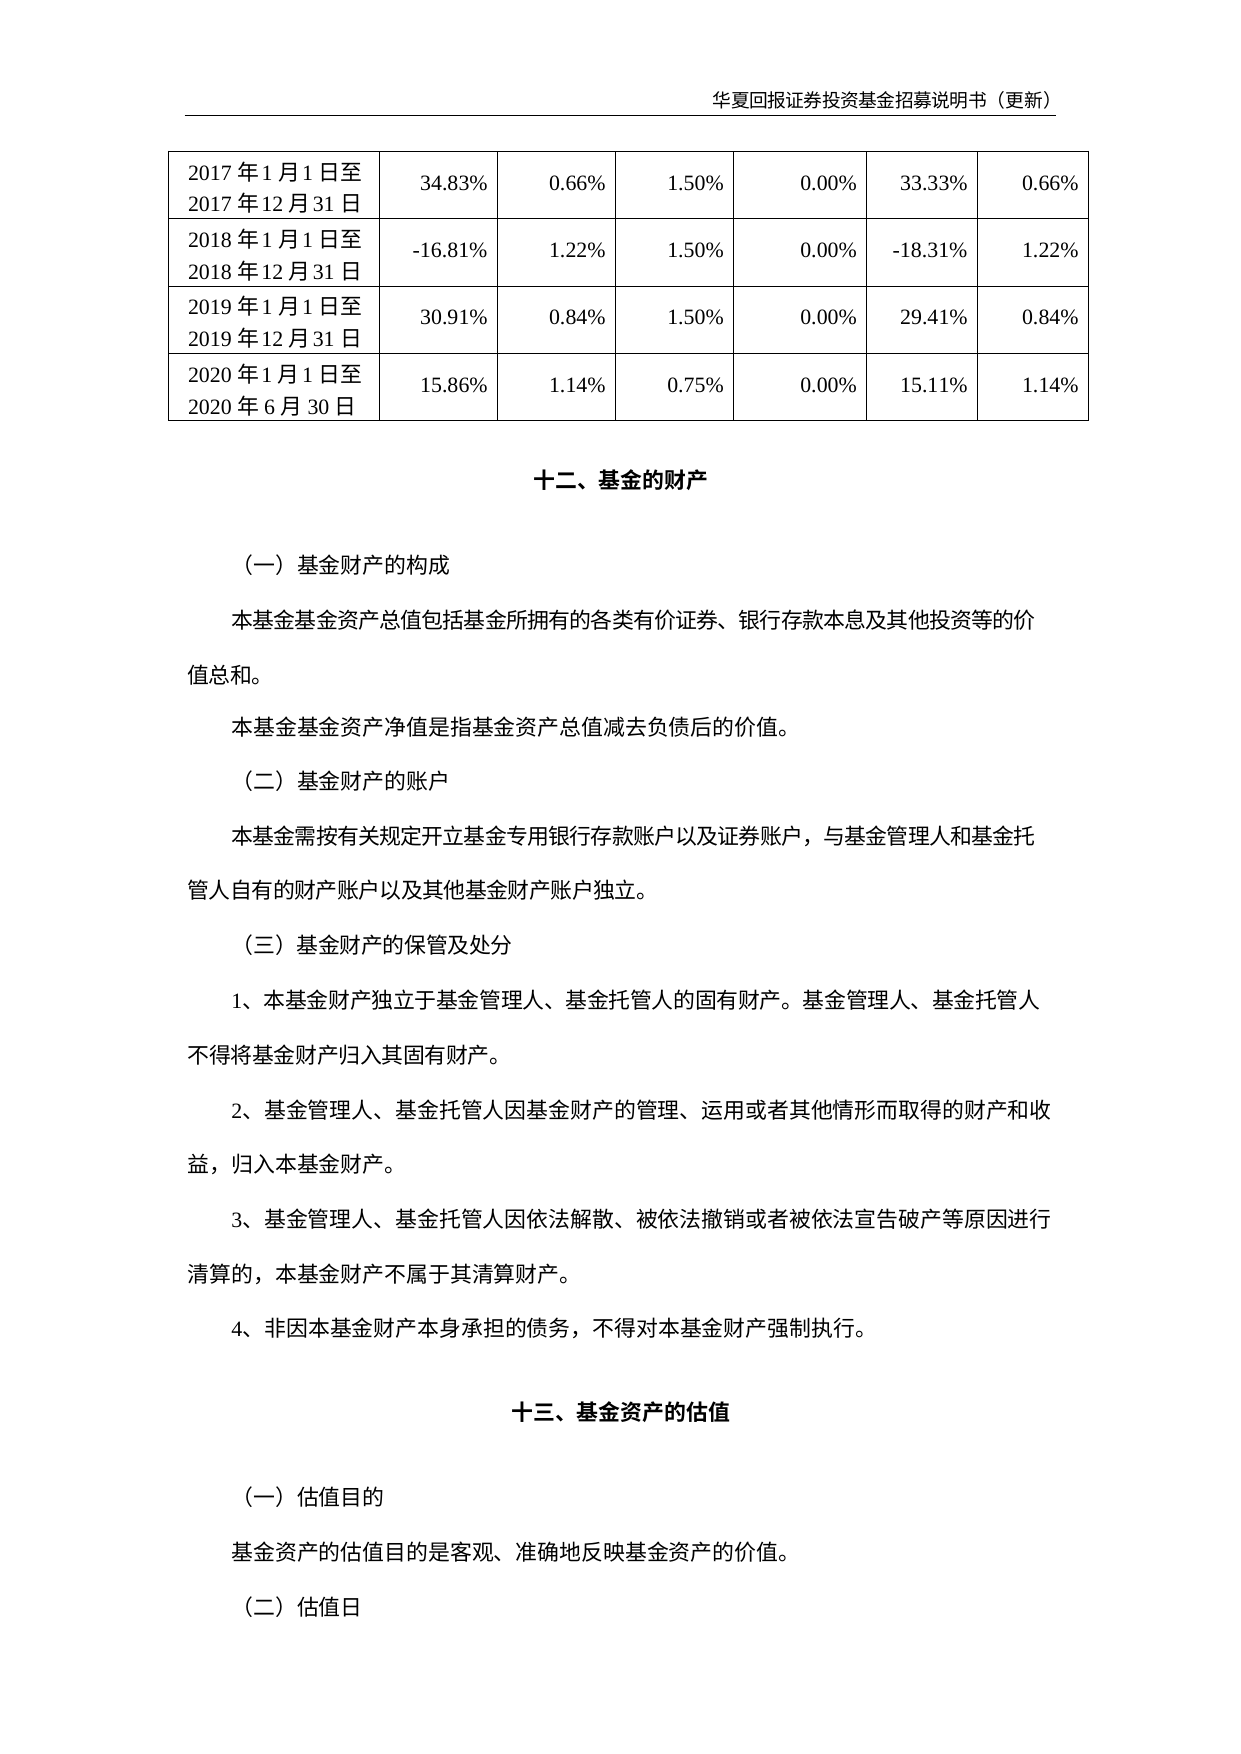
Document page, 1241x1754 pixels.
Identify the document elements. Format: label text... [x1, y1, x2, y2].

text （三）基金财产的保管及处分 [231, 928, 1101, 960]
text 本基金需按有关规定开立基金专用银行存款账户以及证券账户，与基金管理人和基金托管人自有的财产账户以及其他基金财产账户独立。 [187, 819, 1054, 905]
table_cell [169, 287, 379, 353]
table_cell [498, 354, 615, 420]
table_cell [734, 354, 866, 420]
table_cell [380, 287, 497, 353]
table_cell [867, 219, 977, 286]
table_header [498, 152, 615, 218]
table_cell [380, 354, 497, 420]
text 本基金基金资产总值包括基金所拥有的各类有价证券、银行存款本息及其他投资等的价值总和。 [187, 603, 1054, 689]
text 2、基金管理人、基金托管人因基金财产的管理、运用或者其他情形而取得的财产和收益，归入本基金财产。 [187, 1093, 1053, 1179]
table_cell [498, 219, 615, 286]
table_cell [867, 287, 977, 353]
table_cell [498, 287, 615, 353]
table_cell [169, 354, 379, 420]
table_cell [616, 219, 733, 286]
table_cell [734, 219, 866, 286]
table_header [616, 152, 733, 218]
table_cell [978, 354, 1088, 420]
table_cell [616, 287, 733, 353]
text 本基金基金资产净值是指基金资产总值减去负债后的价值。 [231, 712, 1101, 741]
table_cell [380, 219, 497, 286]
text （一）估值目的 [231, 1480, 1101, 1512]
text 3、基金管理人、基金托管人因依法解散、被依法撤销或者被依法宣告破产等原因进行清算的，本基金财产不属于其清算财产。 [187, 1202, 1053, 1288]
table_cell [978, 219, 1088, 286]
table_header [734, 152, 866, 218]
text 基金资产的估值目的是客观、准确地反映基金资产的价值。 [231, 1535, 1101, 1567]
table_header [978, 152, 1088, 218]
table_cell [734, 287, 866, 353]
text 4、非因本基金财产本身承担的债务，不得对本基金财产强制执行。 [231, 1311, 1101, 1343]
text 1、本基金财产独立于基金管理人、基金托管人的固有财产。基金管理人、基金托管人不得将基金财产归入其固有财产。 [187, 983, 1053, 1069]
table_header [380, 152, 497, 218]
text （一）基金财产的构成 [231, 548, 1101, 580]
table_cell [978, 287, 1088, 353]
text （二）估值日 [231, 1590, 1101, 1622]
subtitle 十三、基金资产的估值 [348, 1395, 892, 1426]
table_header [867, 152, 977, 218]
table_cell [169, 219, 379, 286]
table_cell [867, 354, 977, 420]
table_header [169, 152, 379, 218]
subtitle 十二、基金的财产 [348, 463, 893, 494]
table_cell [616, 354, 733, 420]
text （二）基金财产的账户 [231, 764, 1101, 796]
